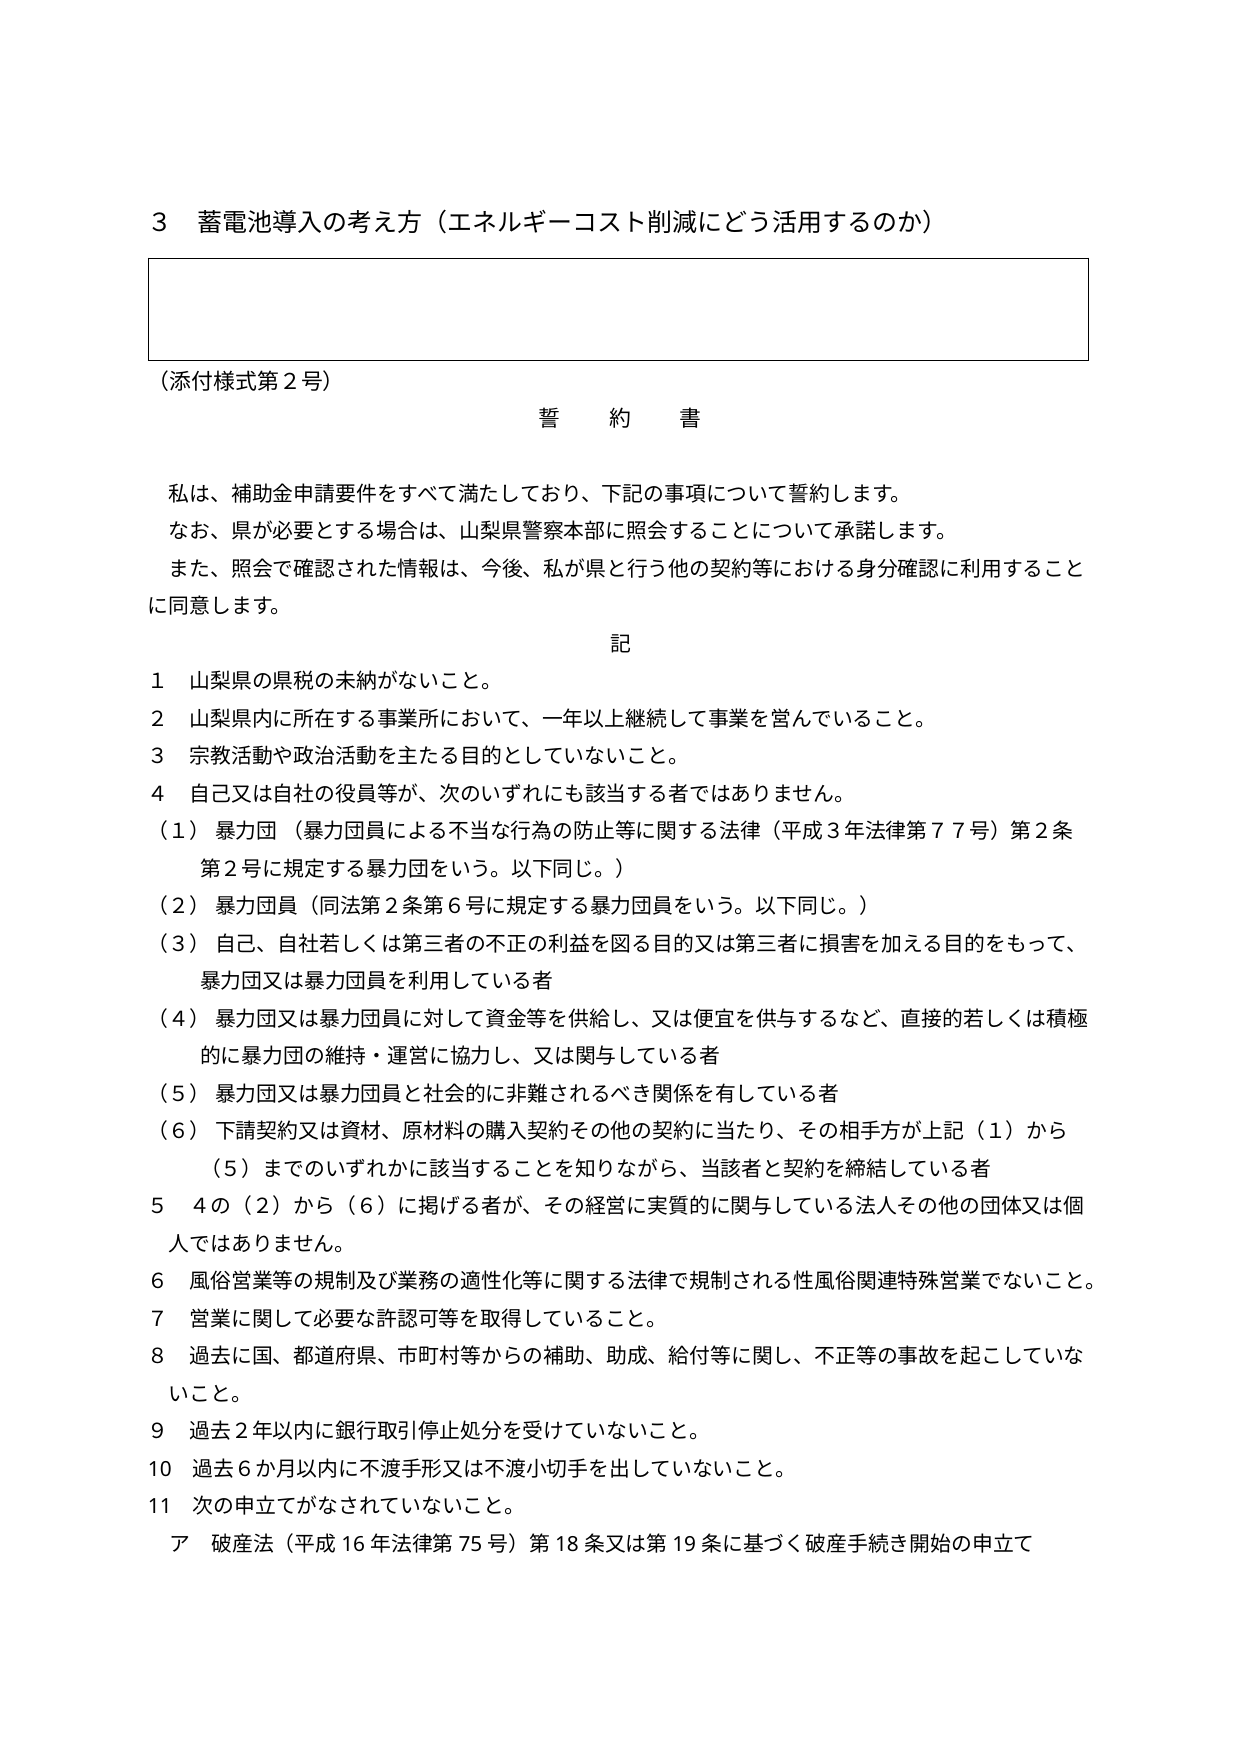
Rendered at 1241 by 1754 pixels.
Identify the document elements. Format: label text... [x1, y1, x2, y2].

text （５） 暴力団又は暴力団員と社会的に非難されるべき関係を有している者 [148, 1073, 1092, 1111]
text （１） 暴力団 （暴力団員による不当な行為の防止等に関する法律（平成３年法律第７７号）第２条第２号に規定する暴力団をいう。以下同じ。） [148, 811, 1092, 886]
text ４ 自己又は自社の役員等が、次のいずれにも該当する者ではありません。 [148, 773, 1092, 811]
text 10 過去６か月以内に不渡手形又は不渡小切手を出していないこと。 [148, 1448, 1092, 1486]
text 11 次の申立てがなされていないこと。 [148, 1486, 1092, 1523]
text 誓 約 書 [148, 398, 1092, 436]
text ６ 風俗営業等の規制及び業務の適性化等に関する法律で規制される性風俗関連特殊営業でないこと。 [148, 1261, 1092, 1298]
text １ 山梨県の県税の未納がないこと。 [148, 661, 1092, 698]
text （添付様式第２号） [148, 361, 1092, 398]
text また、照会で確認された情報は、今後、私が県と行う他の契約等における身分確認に利用することに同意します。 [148, 548, 1092, 623]
text なお、県が必要とする場合は、山梨県警察本部に照会することについて承諾します。 [148, 511, 1092, 548]
subtitle 記 [148, 623, 1092, 661]
text ２ 山梨県内に所在する事業所において、一年以上継続して事業を営んでいること。 [148, 698, 1092, 736]
text ５ ４の（２）から（６）に掲げる者が、その経営に実質的に関与している法人その他の団体又は個人ではありません。 [148, 1186, 1092, 1261]
text ３ 宗教活動や政治活動を主たる目的としていないこと。 [148, 736, 1092, 773]
text ７ 営業に関して必要な許認可等を取得していること。 [148, 1298, 1092, 1336]
table_header [149, 259, 1088, 360]
text 私は、補助金申請要件をすべて満たしており、下記の事項について誓約します。 [148, 473, 1092, 511]
text （６） 下請契約又は資材、原材料の購入契約その他の契約に当たり、その相手方が上記（１）から（５）までのいずれかに該当することを知りながら、当該者と契約を締結している者 [148, 1111, 1092, 1186]
text ３ 蓄電池導入の考え方（エネルギーコスト削減にどう活用するのか） [148, 202, 1092, 239]
text ９ 過去２年以内に銀行取引停止処分を受けていないこと。 [148, 1411, 1092, 1448]
text （４） 暴力団又は暴力団員に対して資金等を供給し、又は便宜を供与するなど、直接的若しくは積極的に暴力団の維持・運営に協力し、又は関与している者 [148, 998, 1092, 1073]
text （２） 暴力団員（同法第２条第６号に規定する暴力団員をいう。以下同じ。） [148, 886, 1092, 923]
text （３） 自己、自社若しくは第三者の不正の利益を図る目的又は第三者に損害を加える目的をもって、暴力団又は暴力団員を利用している者 [148, 923, 1092, 998]
text ８ 過去に国、都道府県、市町村等からの補助、助成、給付等に関し、不正等の事故を起こしていないこと。 [148, 1336, 1092, 1411]
text ア 破産法（平成 16 年法律第 75 号）第 18 条又は第 19 条に基づく破産手続き開始の申立て [169, 1523, 1092, 1561]
